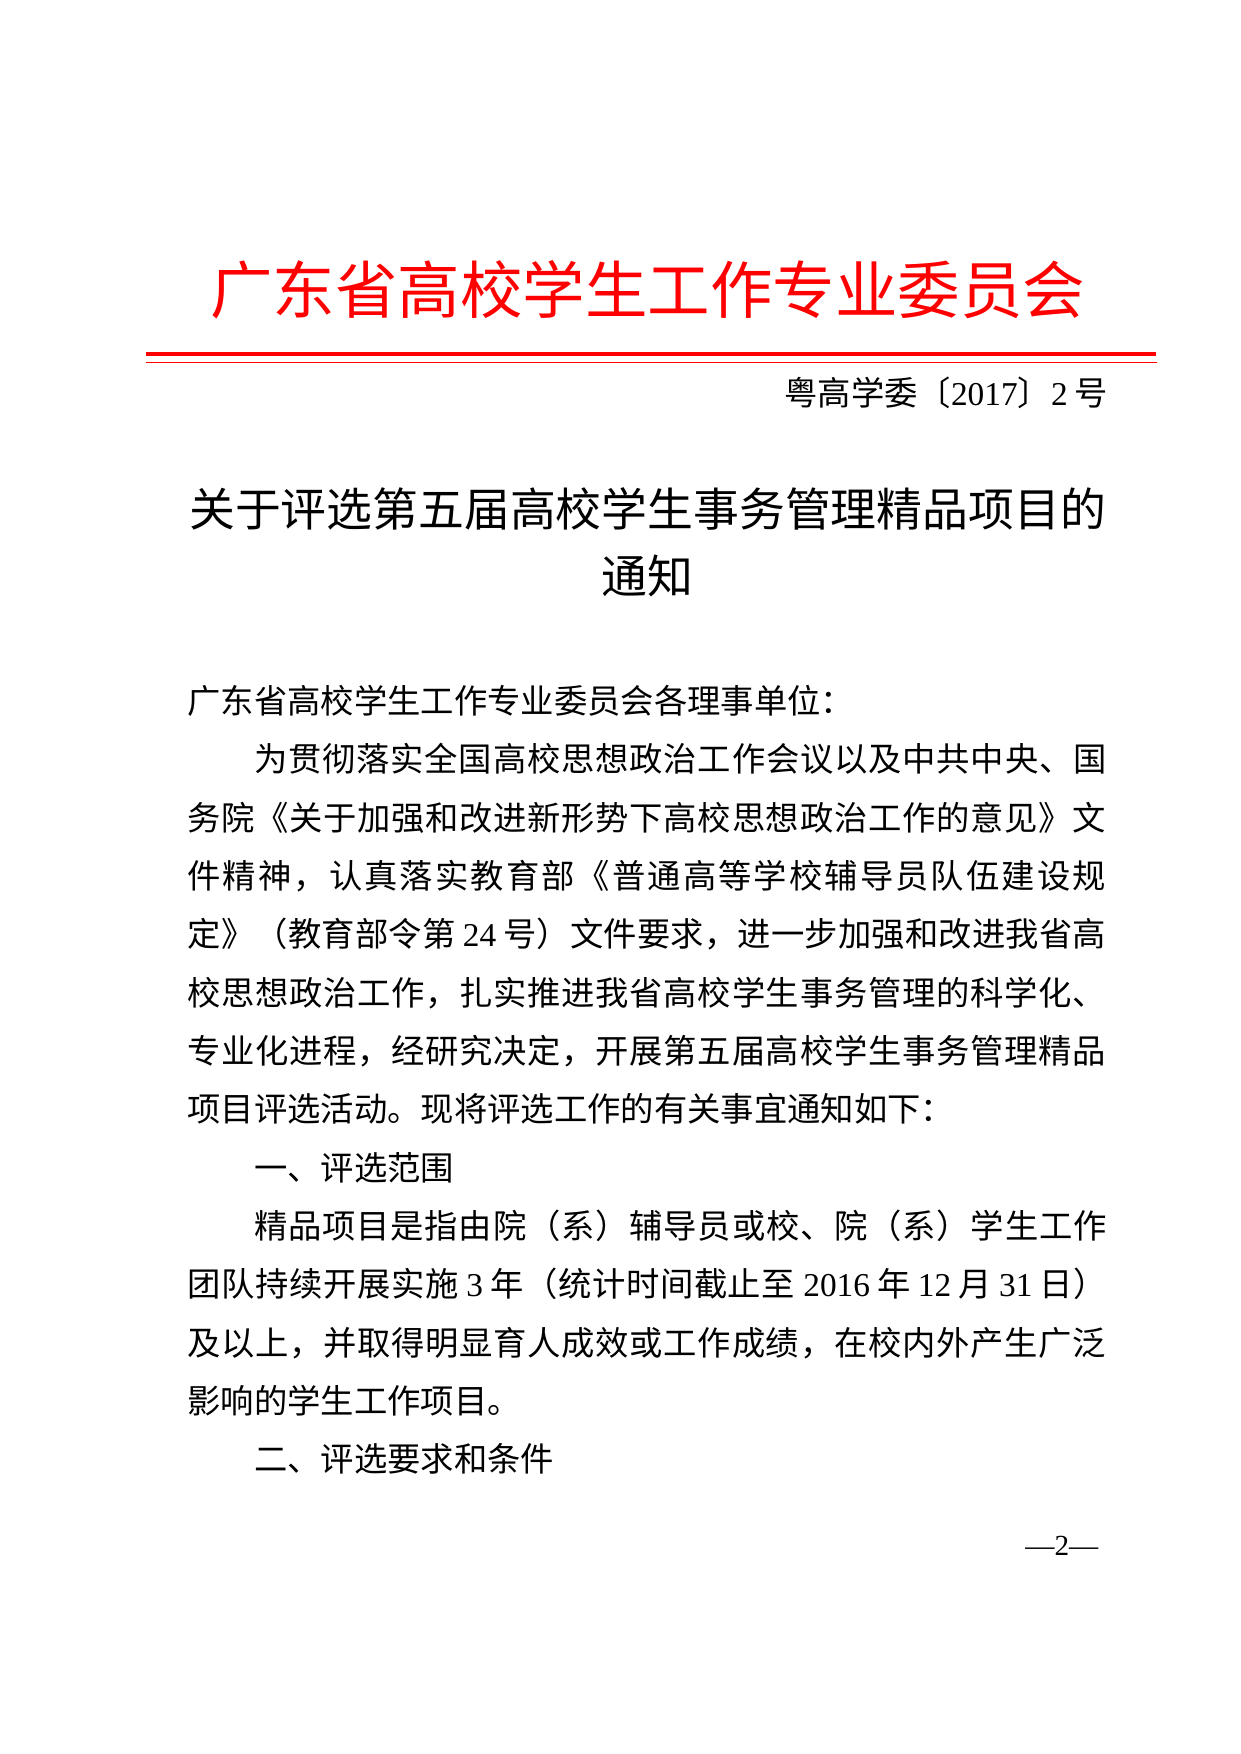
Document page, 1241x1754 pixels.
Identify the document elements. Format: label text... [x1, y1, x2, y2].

text 广东省高校学生工作专业委员会各理事单位： [187, 665, 1107, 723]
text 一、评选范围 [187, 1131, 1107, 1190]
text 为贯彻落实全国高校思想政治工作会议以及中共中央、国务院《关于加强和改进新形势下高校思想政治工作的意见》文件精神，认真落实教育部《普通高等学校辅导员队伍建设规定》（教育部令第24号）文件要求，进一步加强和改进我省高校思想政治工作，扎实推进我省高校学生事务管理的科学化、专业化进程，经研究决定，开展第五届高校学生事务管理精品项目评选活动。现将评选工作的有关事宜通知如下： [187, 723, 1107, 1131]
text 广东省高校学生工作专业委员会 [187, 241, 1107, 332]
text 关于评选第五届高校学生事务管理精品项目的通知 [187, 474, 1107, 606]
text 精品项目是指由院（系）辅导员或校、院（系）学生工作团队持续开展实施3年（统计时间截止至2016年12月31日）及以上，并取得明显育人成效或工作成绩，在校内外产生广泛影响的学生工作项目。 [187, 1190, 1107, 1423]
text 二、评选要求和条件 [187, 1423, 1107, 1481]
text 粤高学委〔2017〕2号 [187, 357, 1107, 415]
